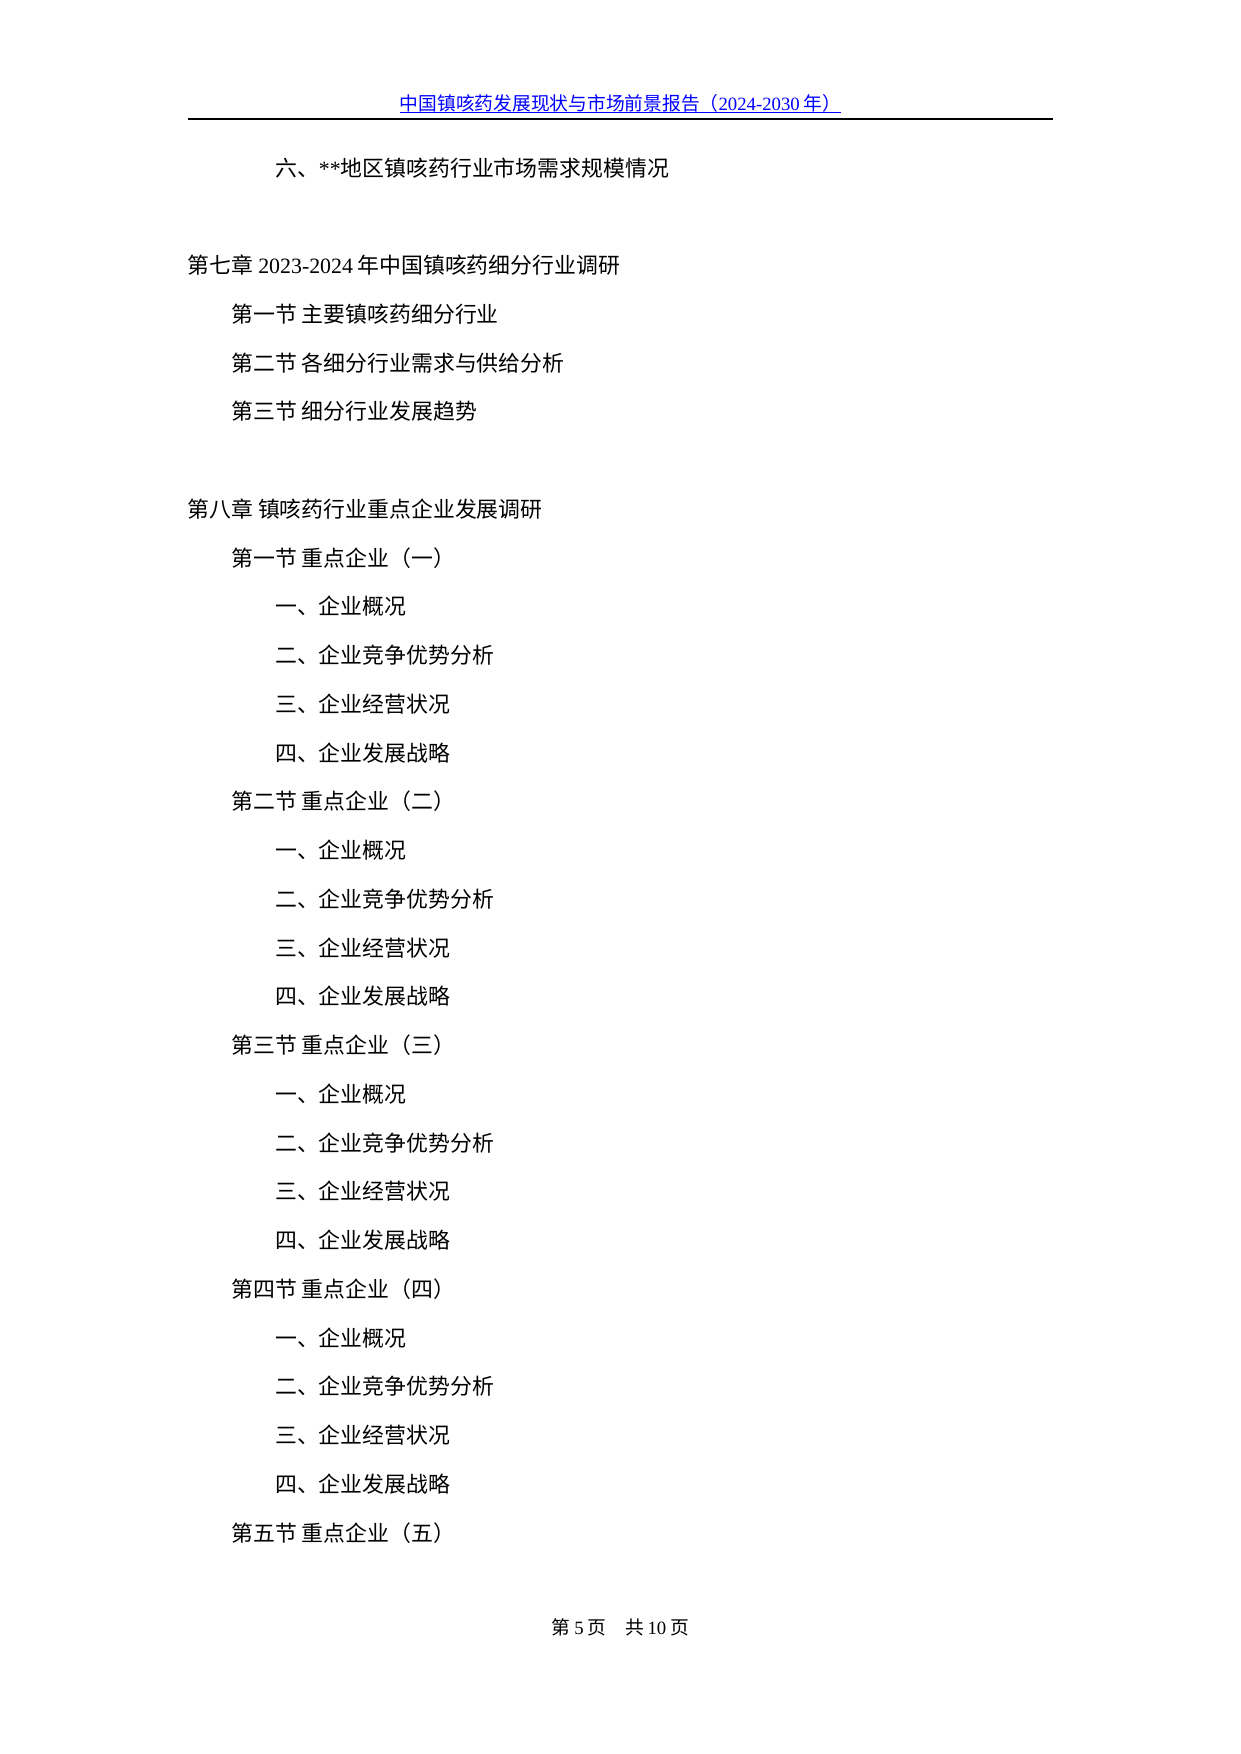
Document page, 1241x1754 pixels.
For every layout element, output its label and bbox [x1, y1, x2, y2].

text [187, 150, 1053, 1548]
